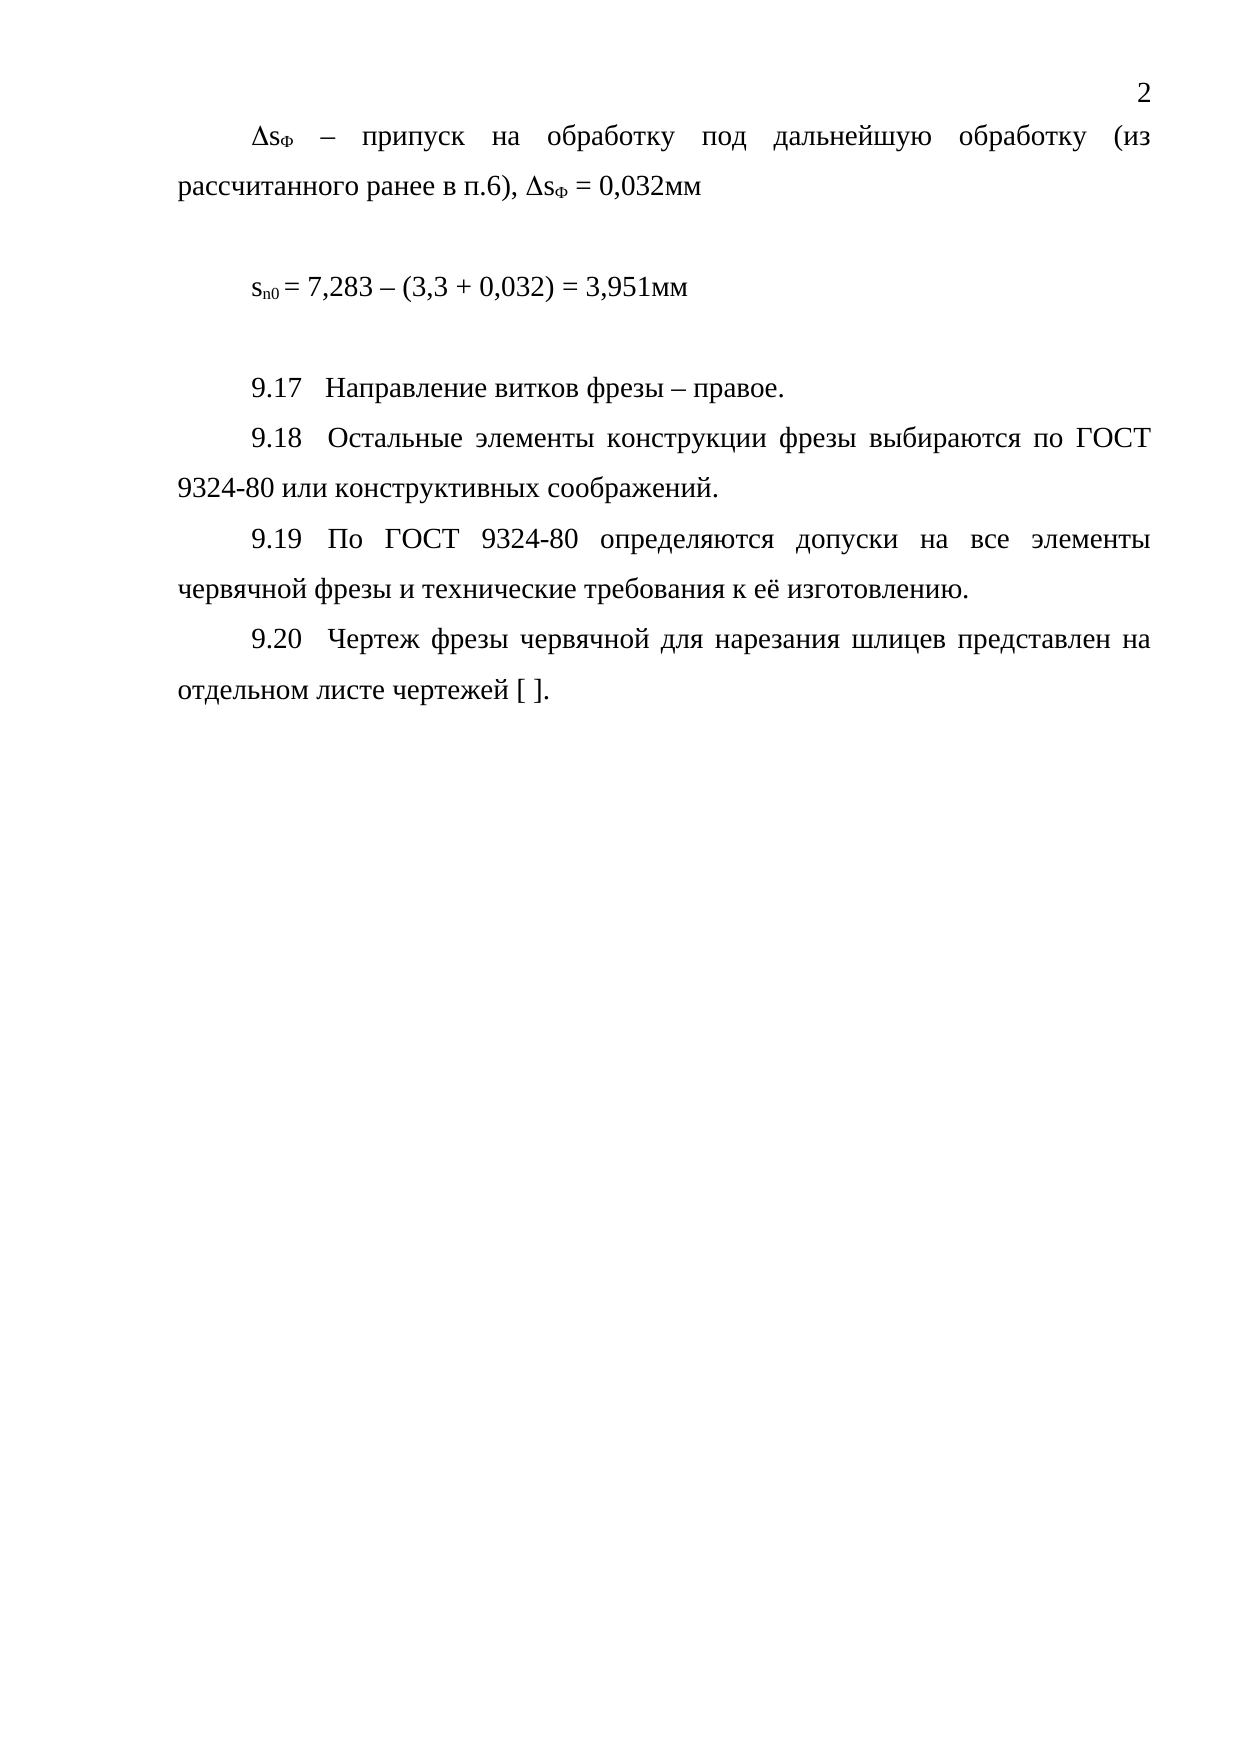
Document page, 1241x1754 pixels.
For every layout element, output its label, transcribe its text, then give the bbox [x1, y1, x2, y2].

text sФ – припуск на обработку под дальнейшую обработку (из рассчитанного ранее в п.6), sФ = 0,032мм [177, 118, 1152, 202]
text sn0 = 7,283 – (3,3 + 0,032) = 3,951мм [177, 269, 1152, 303]
list Направление витков фрезы – правое. [177, 370, 1152, 403]
list По ГОСТ 9324-80 определяются допуски на все элементы червячной фрезы и технические требования к её изготовлению. [177, 521, 1152, 605]
list Остальные элементы конструкции фрезы выбираются по ГОСТ 9324-80 или конструктивных соображений. [177, 420, 1152, 504]
list Чертеж фрезы червячной для нарезания шлицев представлен на отдельном листе чертежей [ ]. [177, 621, 1152, 705]
